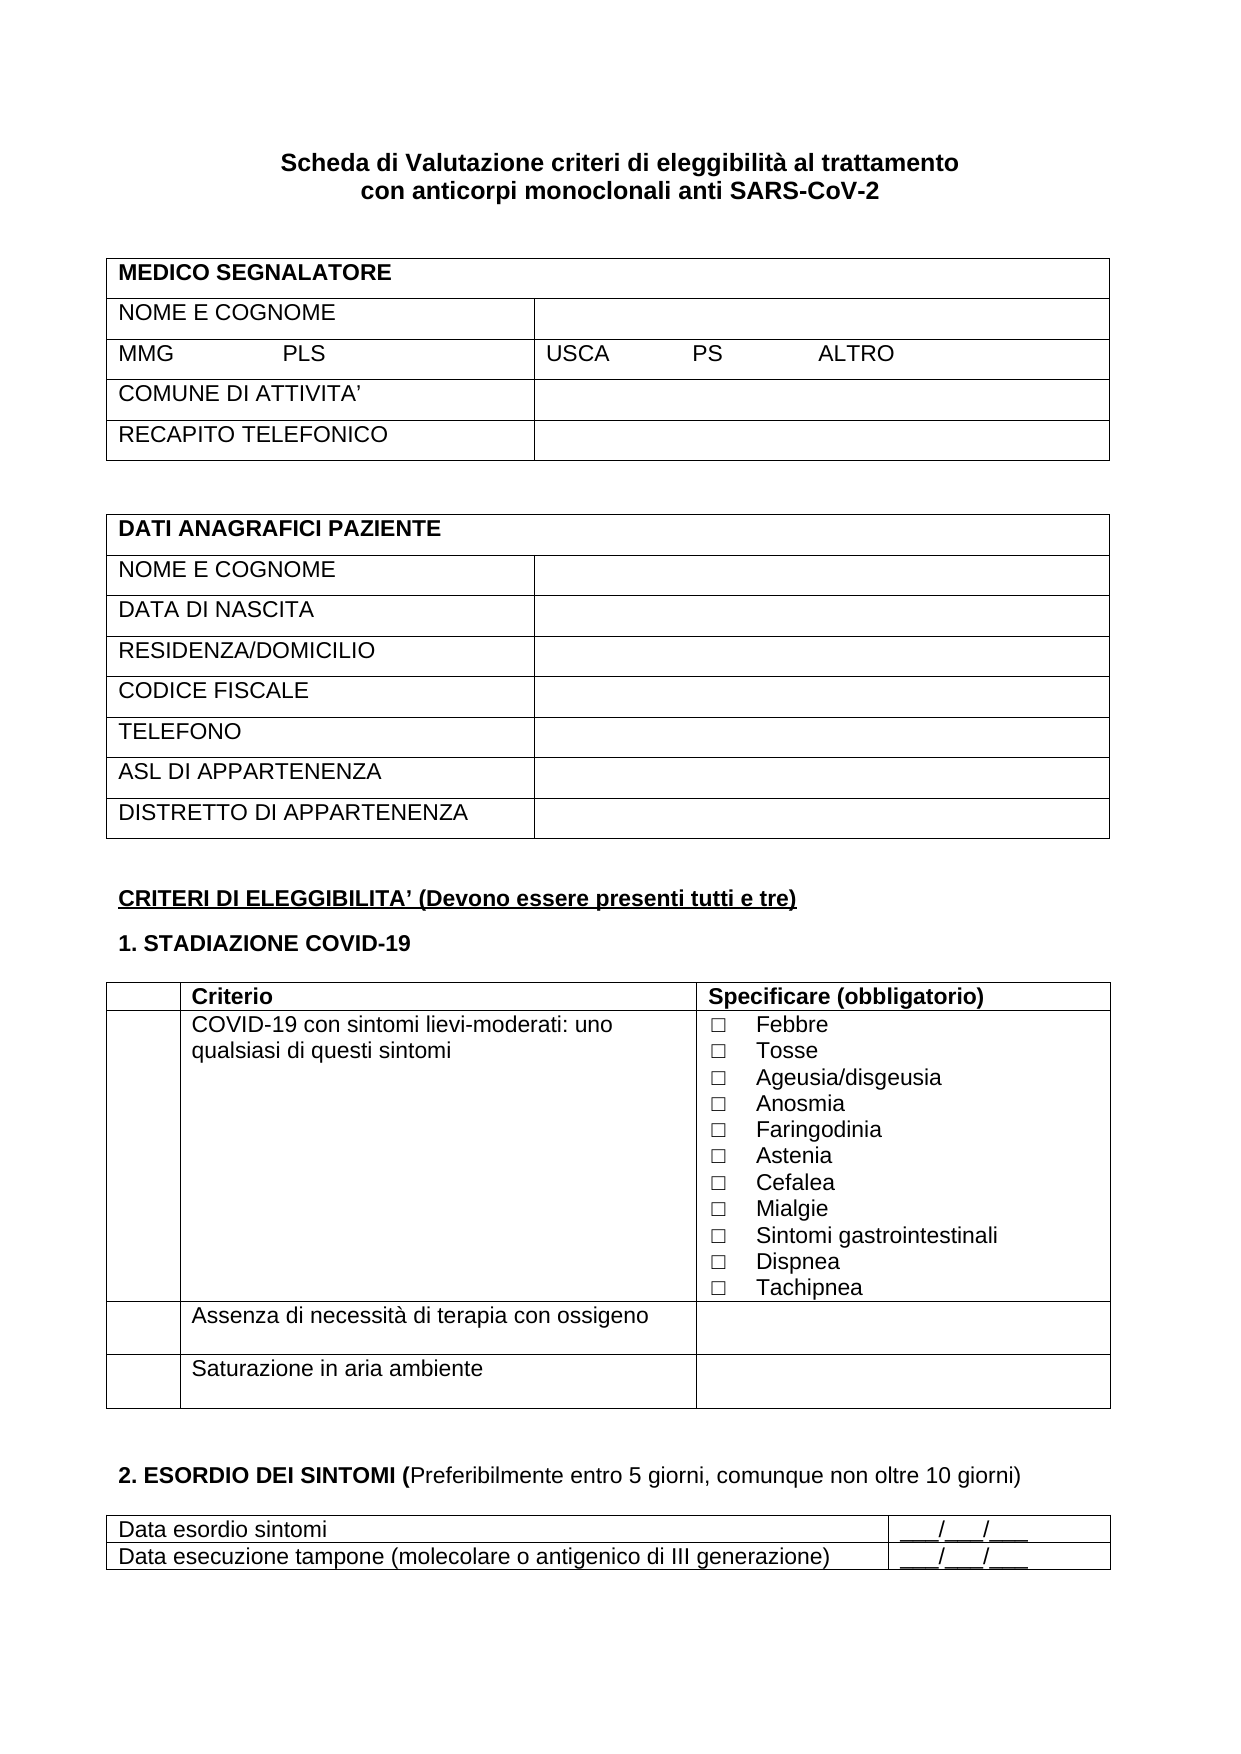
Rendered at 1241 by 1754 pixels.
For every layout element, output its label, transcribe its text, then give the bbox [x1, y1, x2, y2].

table_cell COVID-19 con sintomi lievi-moderati: uno qualsiasi di questi sintomi [181, 1011, 696, 1301]
table_cell [535, 718, 1109, 757]
table_cell ___/___/___ [889, 1543, 1110, 1569]
text 2. ESORDIO DEI SINTOMI (Preferibilmente entro 5 giorni, comunque non oltre 10 giorni) [118, 1462, 1122, 1488]
table_cell [535, 799, 1109, 838]
table_header Specificare (obbligatorio) [697, 983, 1110, 1010]
table_cell [535, 380, 1109, 420]
table_cell Saturazione in aria ambiente [181, 1355, 696, 1408]
table_cell Assenza di necessità di terapia con ossigeno [181, 1302, 696, 1354]
text 1. STADIAZIONE COVID-19 [118, 929, 1122, 956]
table_cell COMUNE DI ATTIVITA’ [107, 380, 534, 420]
table_cell [107, 1011, 180, 1301]
table_cell [535, 758, 1109, 798]
text Scheda di Valutazione criteri di eleggibilità al trattamento [118, 148, 1122, 176]
table_header Data esordio sintomi [107, 1516, 888, 1542]
table_cell USCA PS ALTRO [535, 340, 1109, 379]
text con anticorpi monoclonali anti SARS-CoV-2 [118, 176, 1122, 205]
table_cell [697, 1355, 1110, 1408]
table_cell [697, 1302, 1110, 1354]
table_cell [107, 1302, 180, 1354]
table_cell NOME E COGNOME [107, 556, 534, 595]
table_header Criterio [181, 983, 696, 1010]
table_cell [535, 677, 1109, 717]
table_cell [535, 299, 1109, 339]
table_cell [535, 421, 1109, 460]
table_cell TELEFONO [107, 718, 534, 757]
table_cell DATA DI NASCITA [107, 596, 534, 636]
table_header MEDICO SEGNALATORE [107, 259, 1109, 298]
table_cell DISTRETTO DI APPARTENENZA [107, 799, 534, 838]
table_cell [535, 596, 1109, 636]
table_header ___/___/___ [889, 1516, 1110, 1542]
table_cell NOME E COGNOME [107, 299, 534, 339]
table_header [107, 983, 180, 1010]
table_cell [535, 556, 1109, 595]
text CRITERI DI ELEGGIBILITA’ (Devono essere presenti tutti e tre) [118, 884, 1122, 911]
table_header DATI ANAGRAFICI PAZIENTE [107, 515, 1109, 555]
table_cell [107, 1355, 180, 1408]
table_cell RESIDENZA/DOMICILIO [107, 637, 534, 676]
table_cell RECAPITO TELEFONICO [107, 421, 534, 460]
table_cell ASL DI APPARTENENZA [107, 758, 534, 798]
table_cell MMG PLS [107, 340, 534, 379]
table_cell Data esecuzione tampone (molecolare o antigenico di III generazione) [107, 1543, 888, 1569]
table_cell [535, 637, 1109, 676]
table_cell CODICE FISCALE [107, 677, 534, 717]
table_cell Febbre Tosse Ageusia/disgeusia Anosmia Faringodinia Astenia Cefalea Mialgie Sintomi gastrointestinali Dispnea Tachipnea [697, 1011, 1110, 1301]
